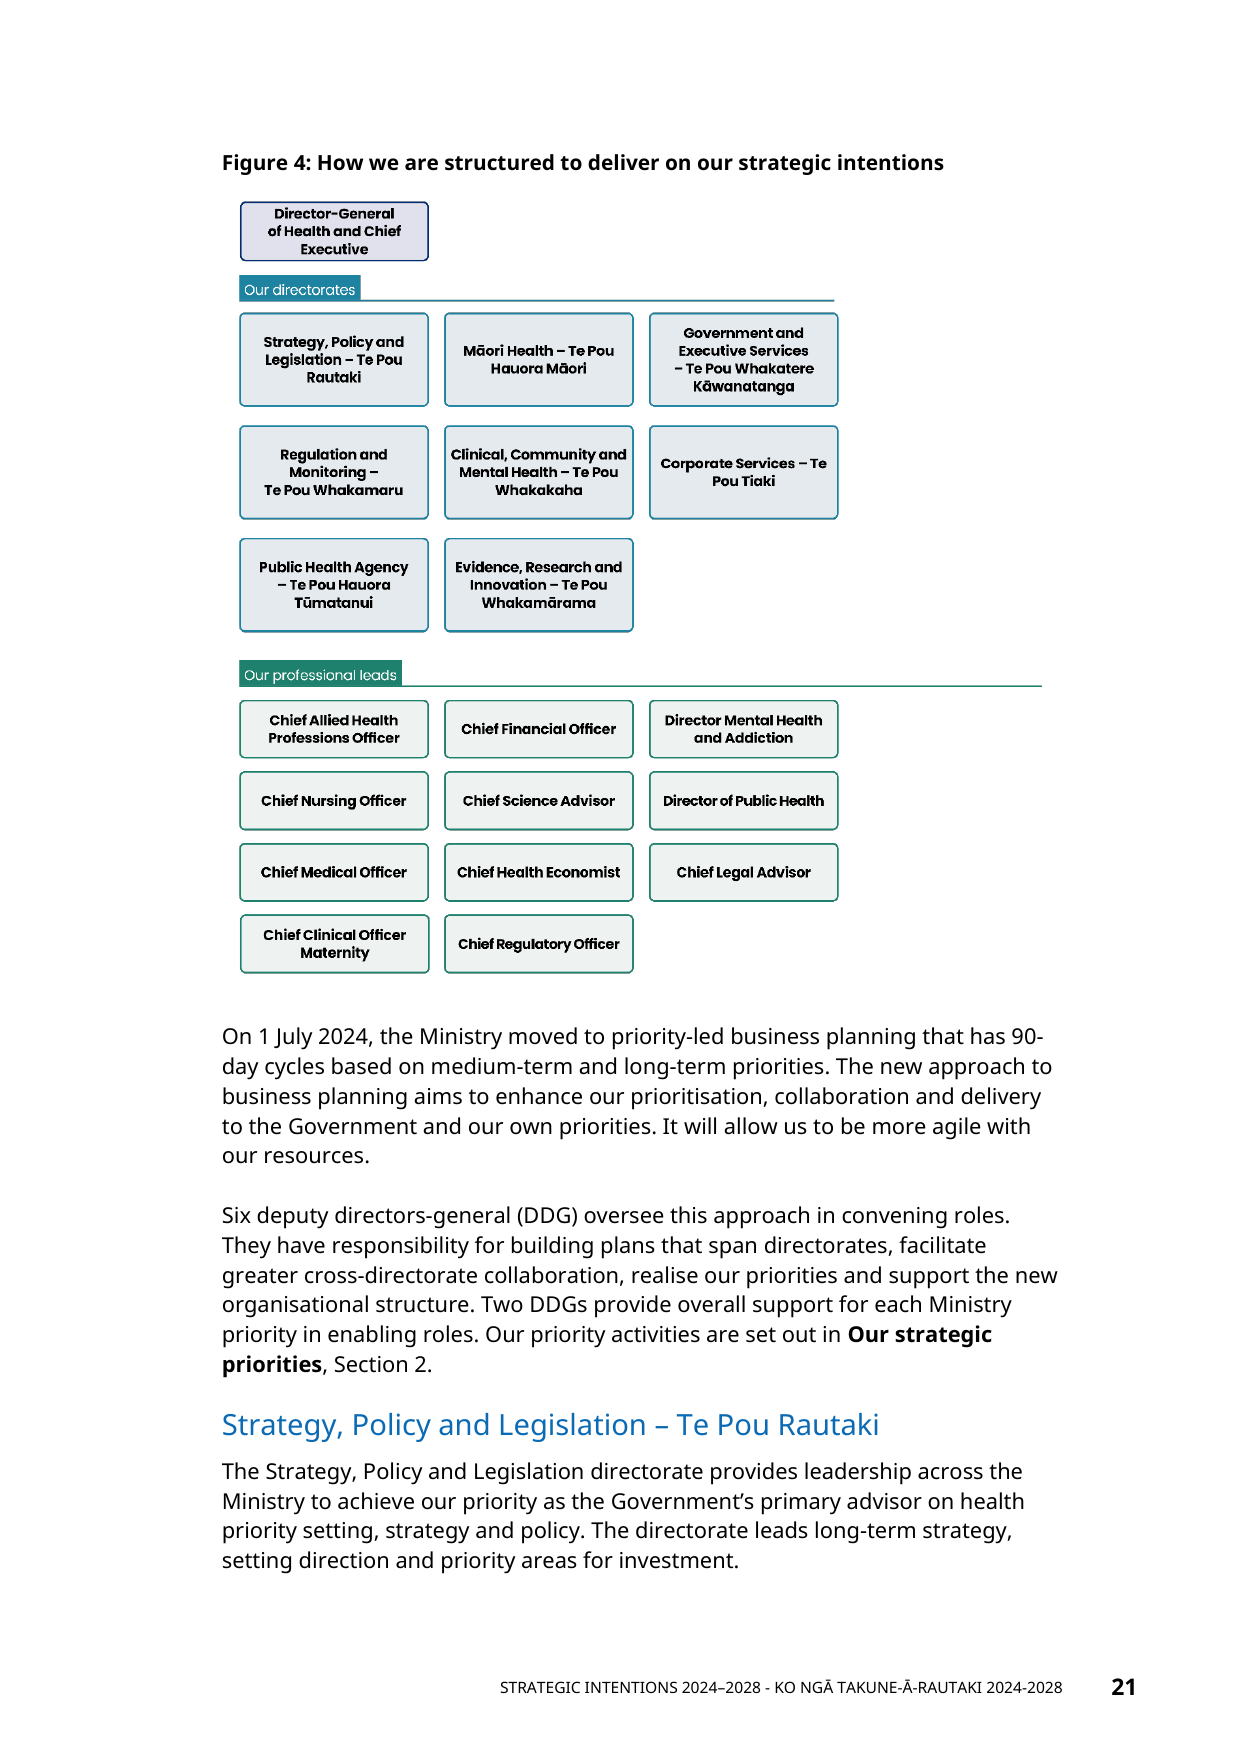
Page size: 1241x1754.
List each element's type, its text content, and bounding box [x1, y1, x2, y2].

text Figure 4: How we are structured to deliver on our strategic intentions [222, 148, 1063, 176]
text Six deputy directors-general (DDG) oversee this approach in convening roles. They have responsibility for building plans that span directorates, facilitate greater cross-directorate collaboration, realise our priorities and support the new organisational structure. Two DDGs provide overall support for each Ministry priority in enabling roles. Our priority activities are set out in Our strategic priorities, Section 2. [222, 1200, 1063, 1379]
text The Strategy, Policy and Legislation directorate provides leadership across the Ministry to achieve our priority as the Government’s primary advisor on health priority setting, strategy and policy. The directorate leads long-term strategy, setting direction and priority areas for investment. [222, 1456, 1063, 1575]
picture [221, 188, 1063, 992]
text On 1 July 2024, the Ministry moved to priority-led business planning that has 90-day cycles based on medium-term and long-term priorities. The new approach to business planning aims to enhance our prioritisation, collaboration and delivery to the Government and our own priorities. It will allow us to be more agile with our resources. [222, 1021, 1063, 1170]
subtitle Strategy, Policy and Legislation – Te Pou Rautaki [222, 1404, 1063, 1443]
